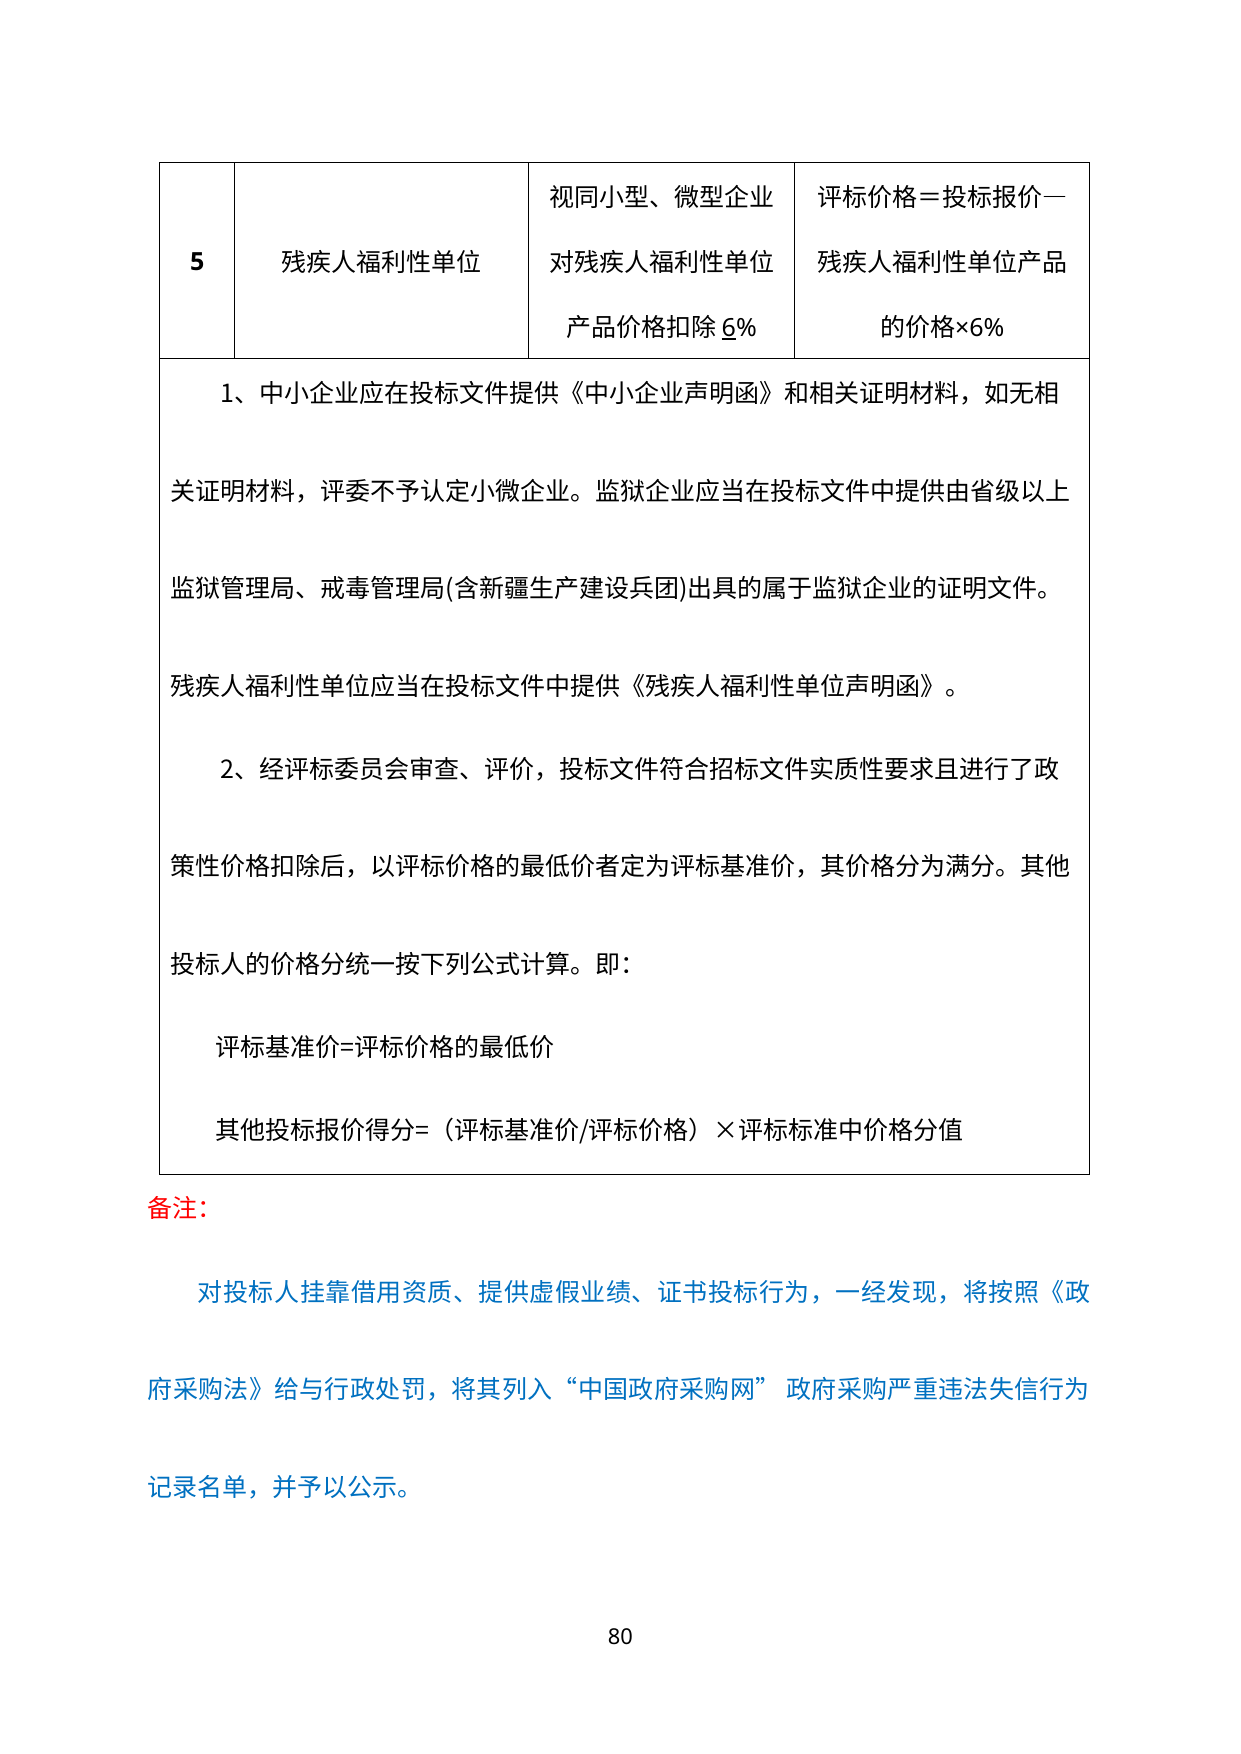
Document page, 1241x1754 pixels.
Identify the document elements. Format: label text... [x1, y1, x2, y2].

table_cell 评标价格＝投标报价—残疾人福利性单位产品的价格×6% [795, 163, 1089, 358]
table_cell 5 [160, 163, 234, 358]
text 对投标人挂靠借用资质、提供虚假业绩、证书投标行为，一经发现，将按照《政府采购法》给与行政处罚，将其列入“中国政府采购网” 政府采购严重违法失信行为记录名单，并予以公示。 [148, 1258, 1092, 1518]
table_cell 残疾人福利性单位 [235, 163, 528, 358]
table_cell 1、中小企业应在投标文件提供《中小企业声明函》和相关证明材料，如无相关证明材料，评委不予认定小微企业。监狱企业应当在投标文件中提供由省级以上监狱管理局、戒毒管理局(含新疆生产建设兵团)出具的属于监狱企业的证明文件。残疾人福利性单位应当在投标文件中提供《残疾人福利性单位声明函》。 2、经评标委员会审查、评价，投标文件符合招标文件实质性要求且进行了政策性价格扣除后，以评标价格的最低价者定为评标基准价，其价格分为满分。其他投标人的价格分统一按下列公式计算。即： 评标基准价=评标价格的最低价 其他投标报价得分=（评标基准价/评标价格）×评标标准中价格分值 [160, 359, 1089, 1173]
text 备注： [148, 1174, 1092, 1239]
table_cell 视同小型、微型企业 对残疾人福利性单位产品价格扣除6% [529, 163, 794, 358]
